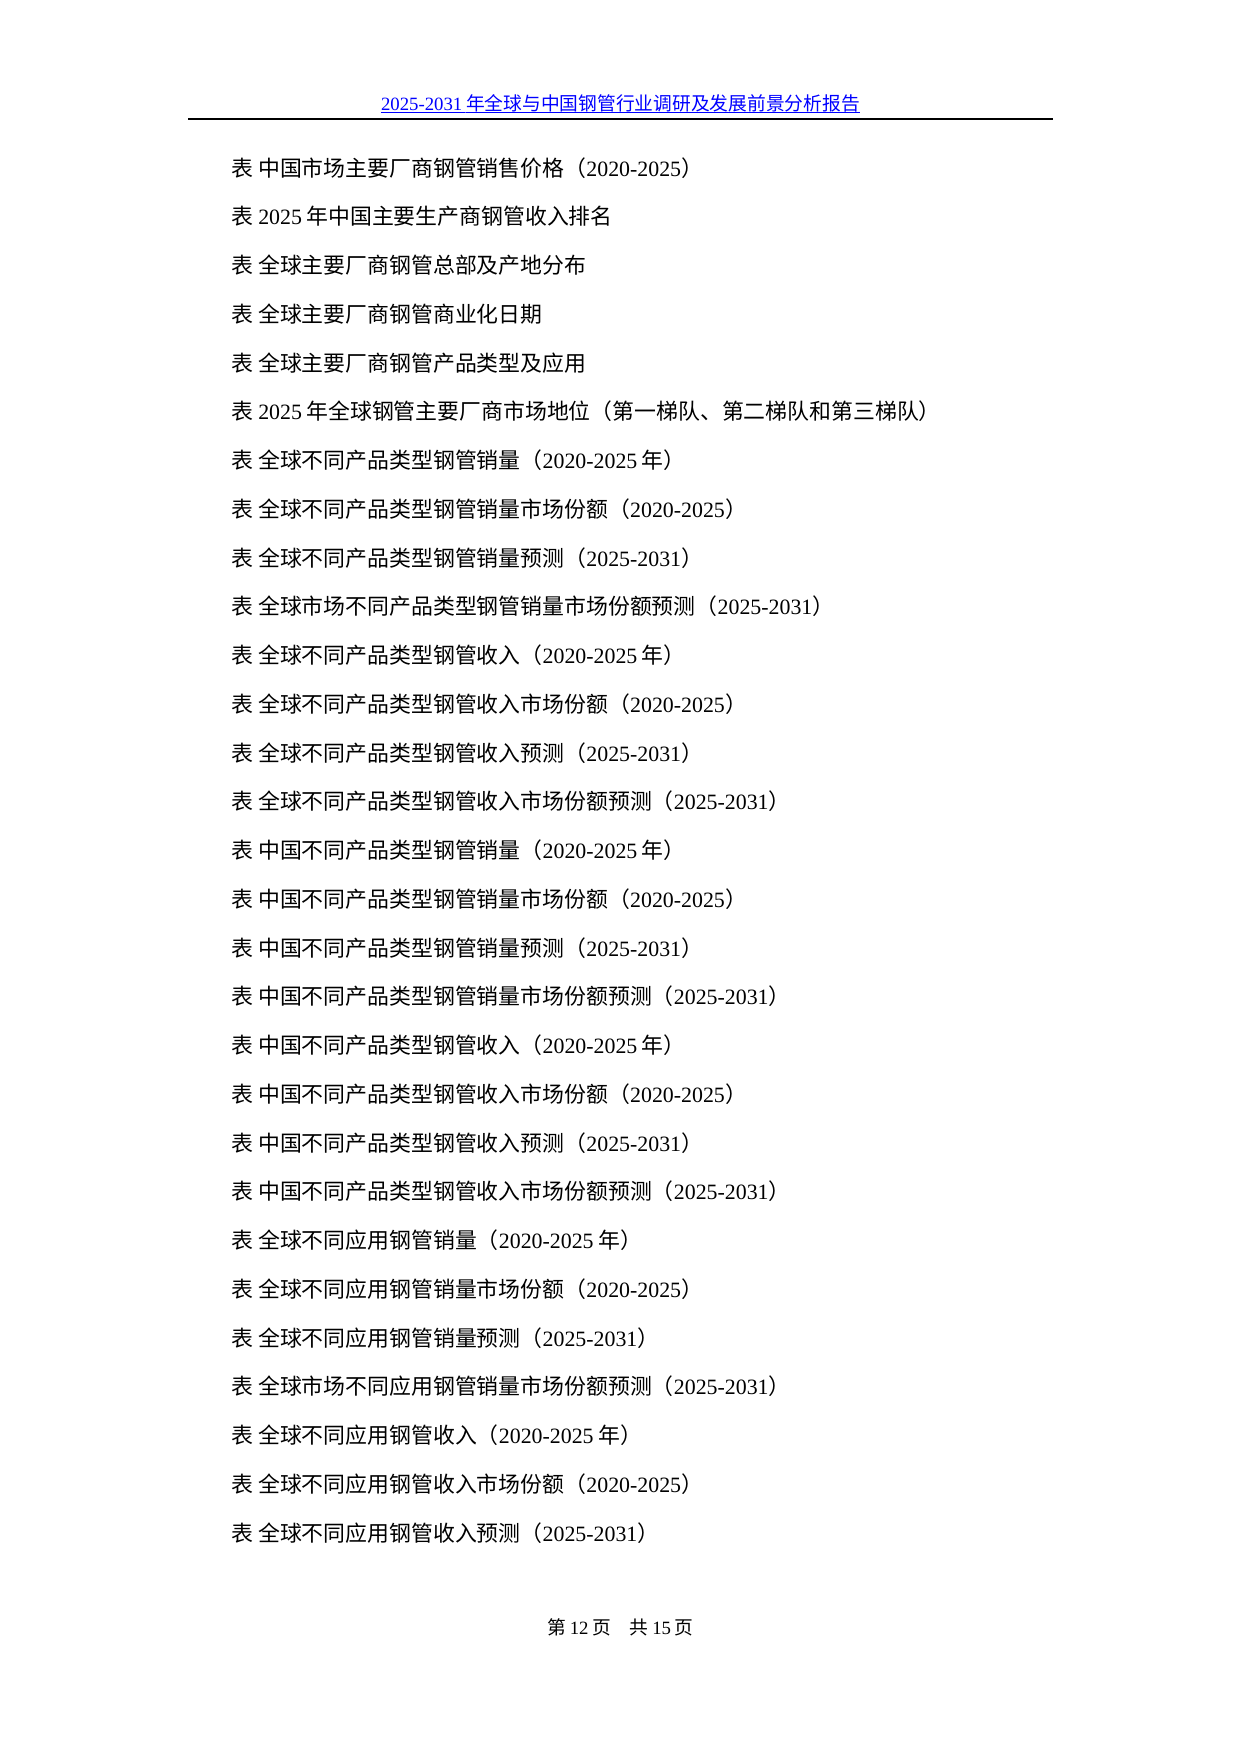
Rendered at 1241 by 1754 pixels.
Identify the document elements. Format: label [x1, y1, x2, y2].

text [187, 150, 1053, 1548]
